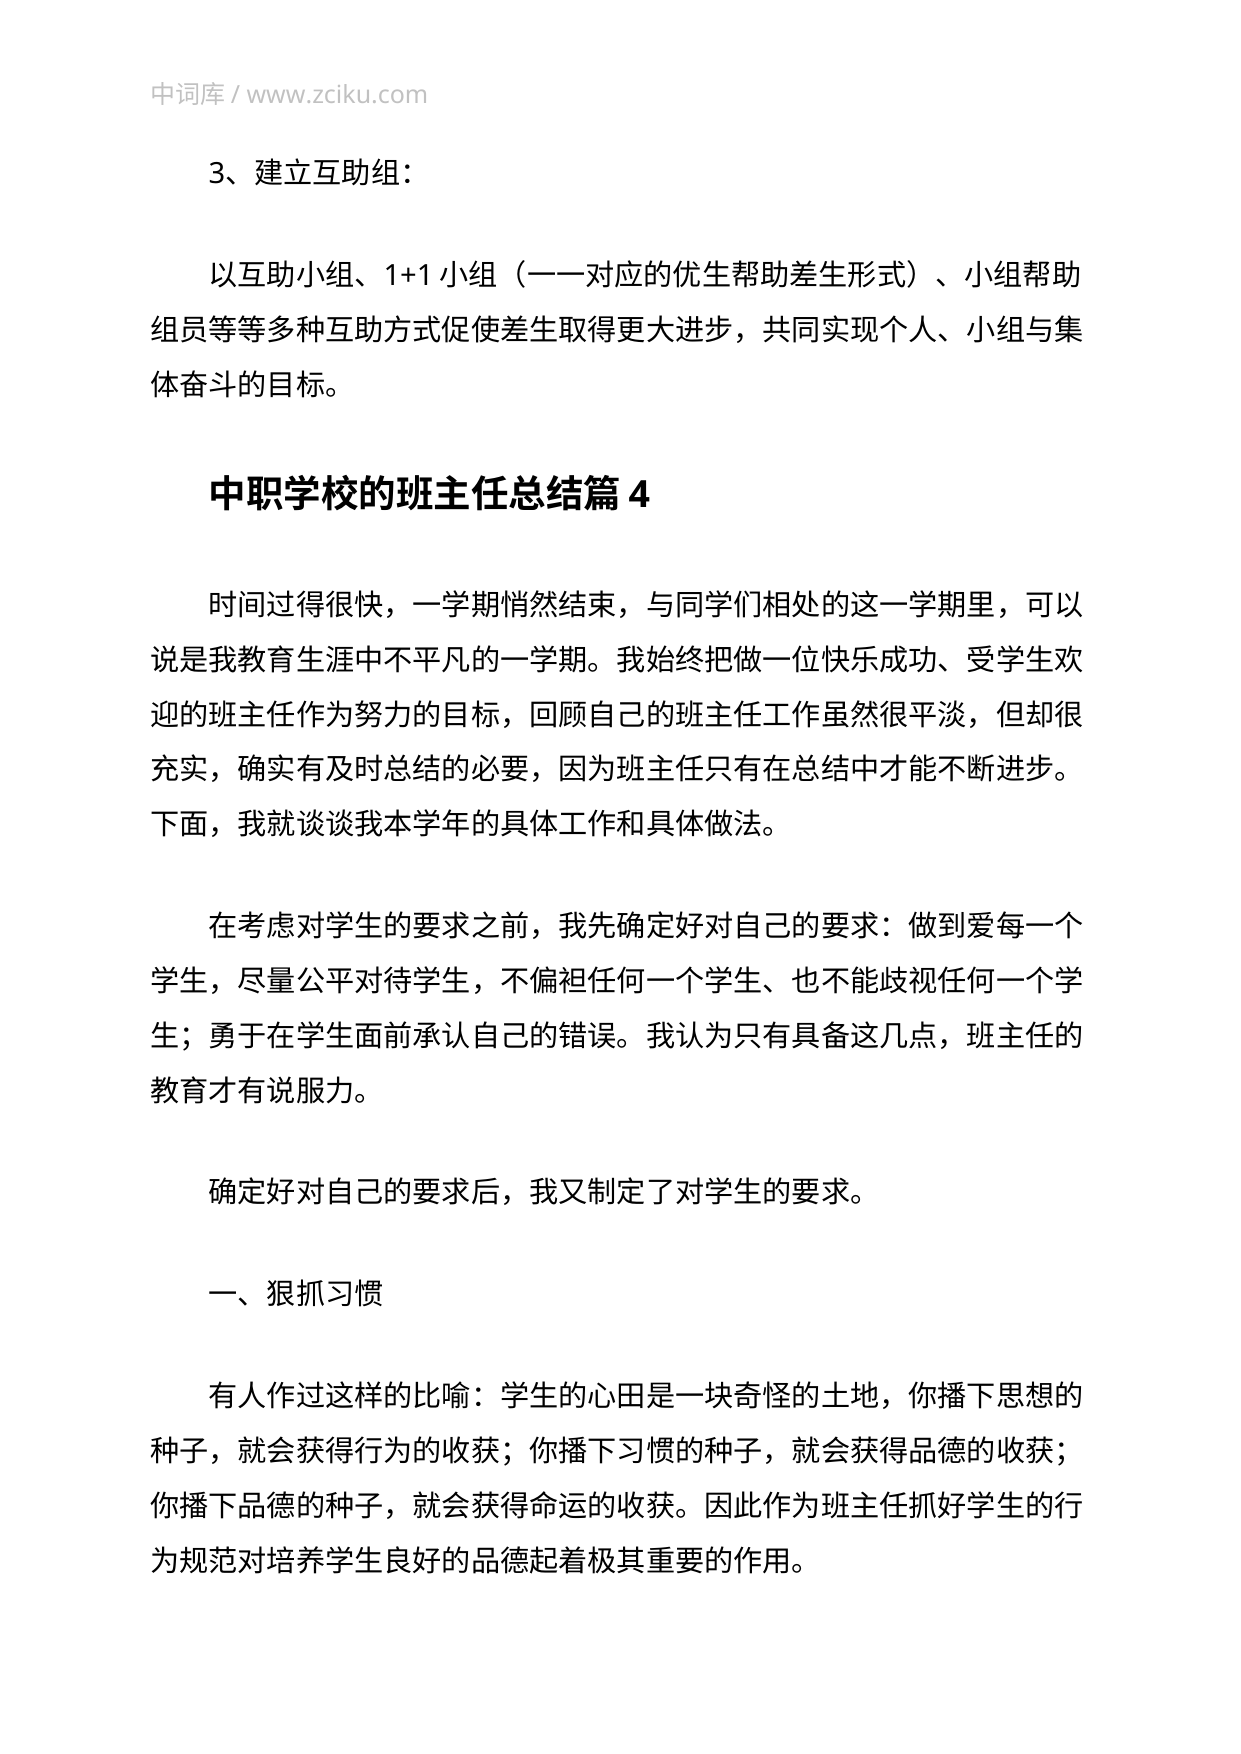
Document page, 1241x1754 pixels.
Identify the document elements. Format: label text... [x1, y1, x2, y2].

text 确定好对自己的要求后，我又制定了对学生的要求。 [150, 1169, 1090, 1211]
text 时间过得很快，一学期悄然结束，与同学们相处的这一学期里，可以说是我教育生涯中不平凡的一学期。我始终把做一位快乐成功、受学生欢迎的班主任作为努力的目标，回顾自己的班主任工作虽然很平淡，但却很充实，确实有及时总结的必要，因为班主任只有在总结中才能不断进步。下面，我就谈谈我本学年的具体工作和具体做法。 [150, 581, 1090, 843]
text 中职学校的班主任总结篇4 [150, 464, 1090, 518]
text 一、狠抓习惯 [150, 1271, 1090, 1313]
text 以互助小组、1+1小组（一一对应的优生帮助差生形式）、小组帮助组员等等多种互助方式促使差生取得更大进步，共同实现个人、小组与集体奋斗的目标。 [150, 252, 1090, 404]
text 在考虑对学生的要求之前，我先确定好对自己的要求：做到爱每一个学生，尽量公平对待学生，不偏袒任何一个学生、也不能歧视任何一个学生；勇于在学生面前承认自己的错误。我认为只有具备这几点，班主任的教育才有说服力。 [150, 903, 1090, 1109]
text 有人作过这样的比喻：学生的心田是一块奇怪的土地，你播下思想的种子，就会获得行为的收获；你播下习惯的种子，就会获得品德的收获；你播下品德的种子，就会获得命运的收获。因此作为班主任抓好学生的行为规范对培养学生良好的品德起着极其重要的作用。 [150, 1373, 1090, 1579]
text 3、建立互助组： [150, 150, 1090, 192]
